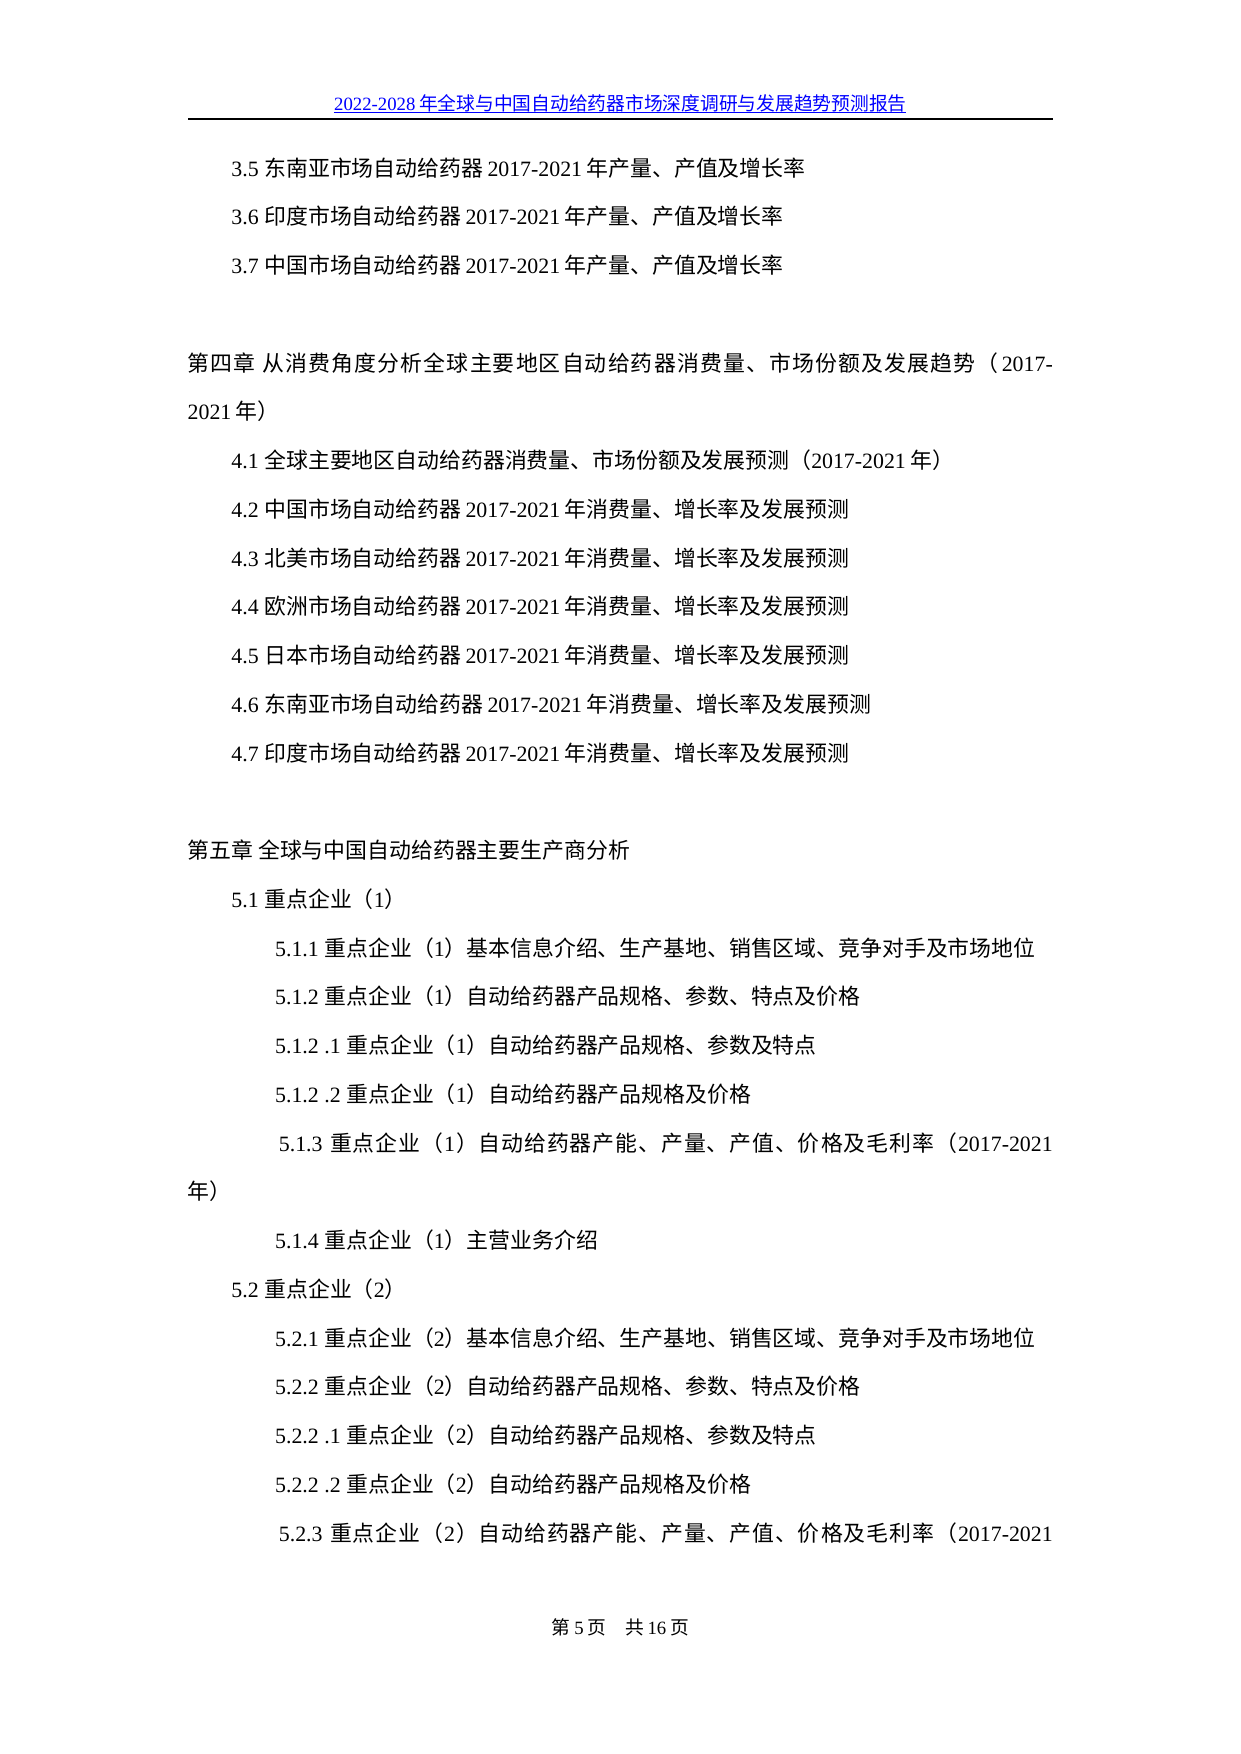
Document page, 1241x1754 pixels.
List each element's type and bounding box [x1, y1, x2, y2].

text [187, 150, 1053, 1548]
